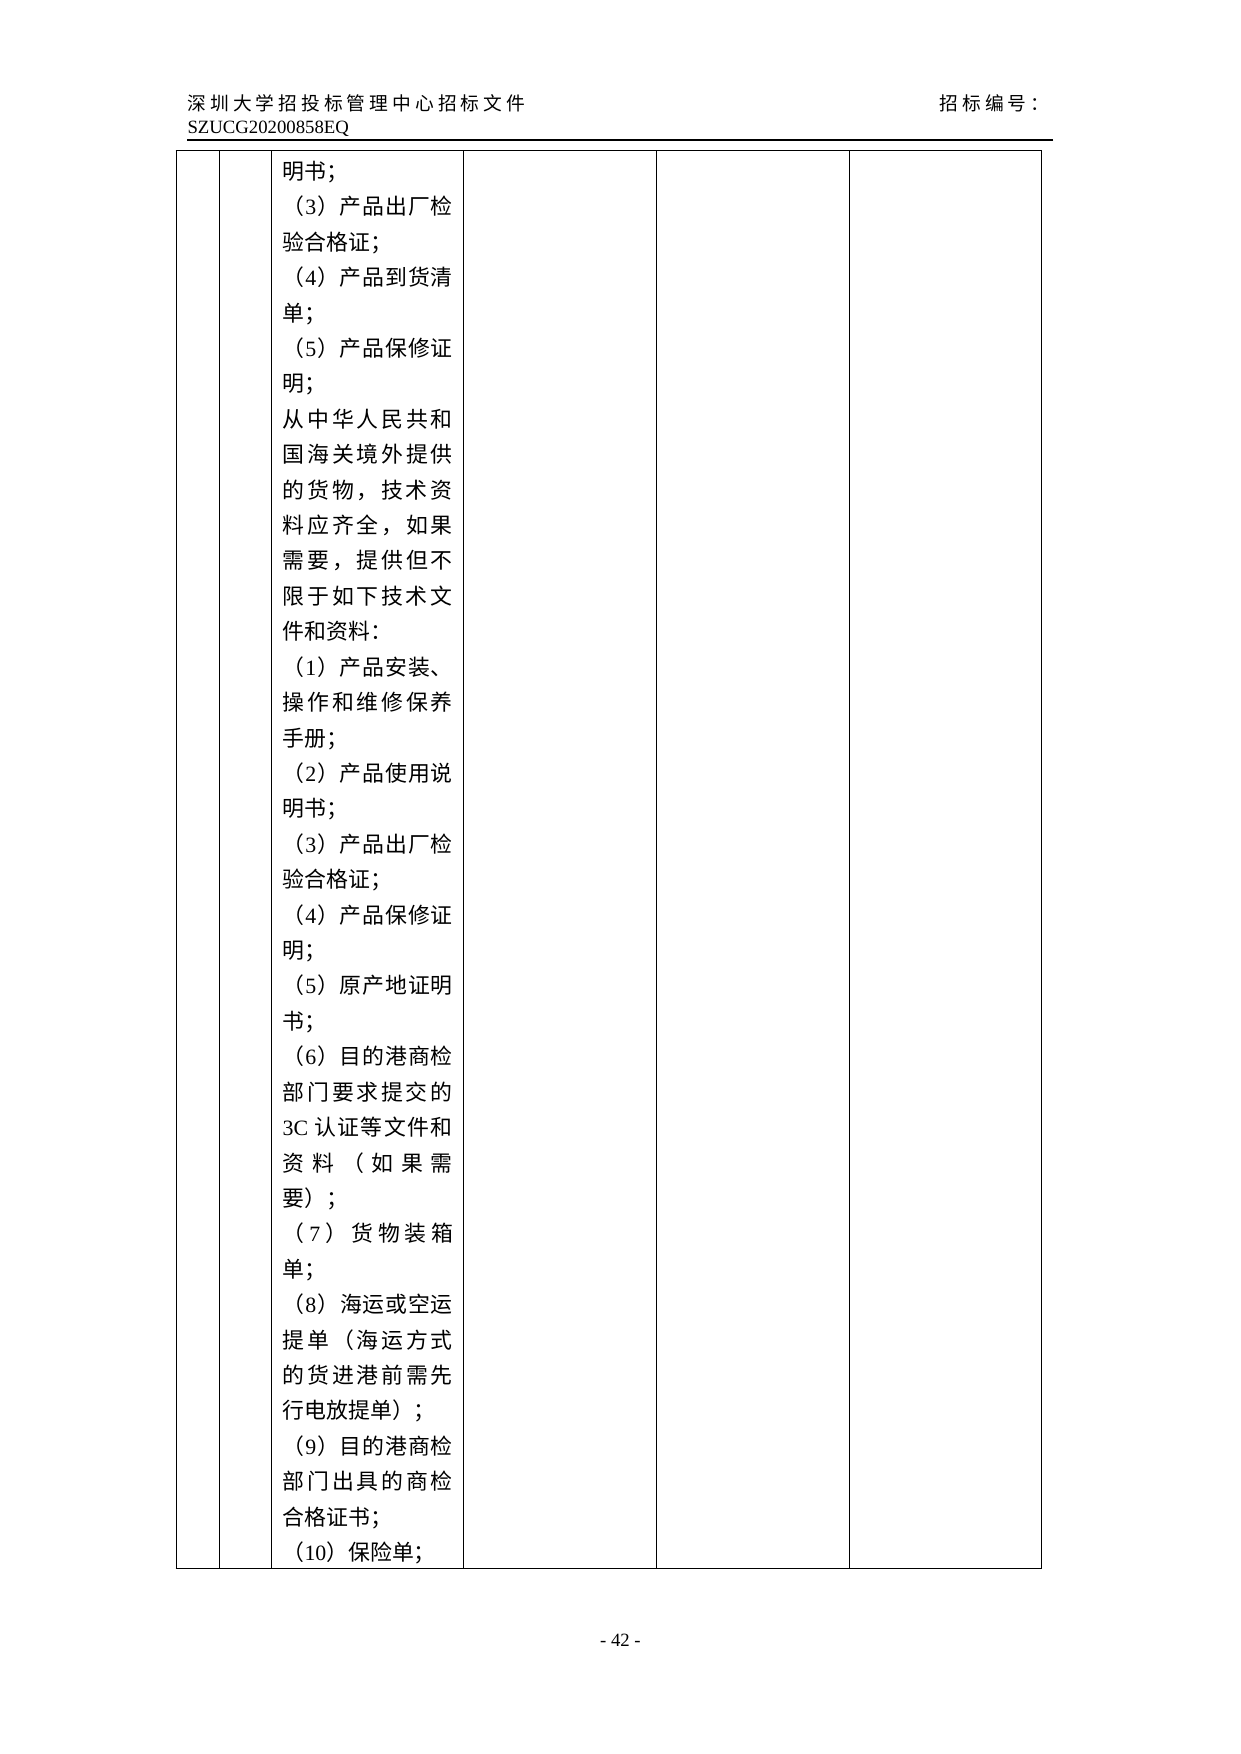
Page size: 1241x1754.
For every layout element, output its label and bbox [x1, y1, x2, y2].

table_cell [272, 151, 463, 1568]
table_cell [850, 151, 1041, 1568]
table_cell [657, 151, 849, 1568]
table_cell [464, 151, 656, 1568]
